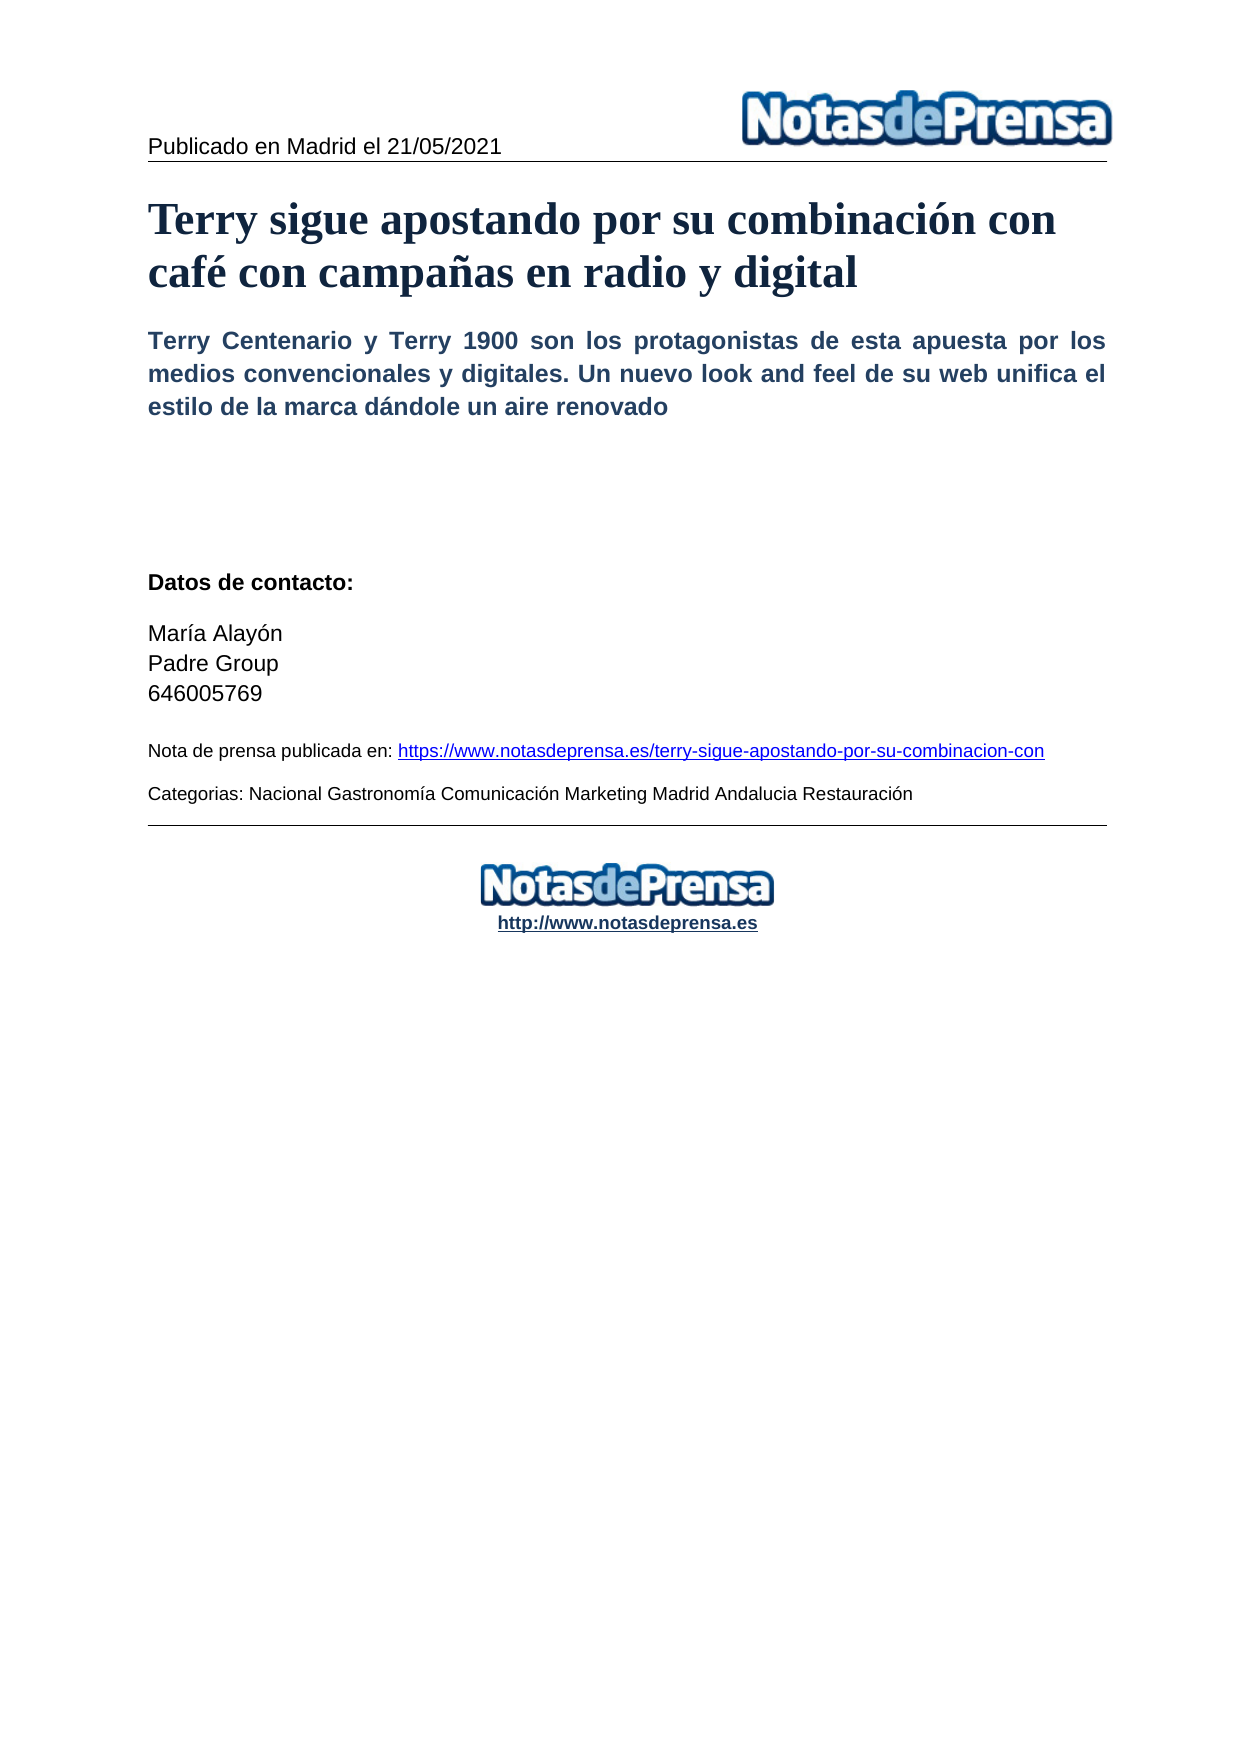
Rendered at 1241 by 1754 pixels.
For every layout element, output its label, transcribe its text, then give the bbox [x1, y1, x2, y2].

text Datos de contacto: [148, 568, 1107, 595]
subtitle Terry Centenario y Terry 1900 son los protagonistas de esta apuesta por los medios convencionales y digitales. Un nuevo look and feel de su web unifica el estilo de la marca dándole un aire renovado [148, 326, 1107, 421]
text Categorias: Nacional Gastronomía Comunicación Marketing Madrid Andalucia Restauración [148, 783, 1107, 804]
picture [742, 90, 1113, 148]
text 646005769 [148, 680, 1063, 706]
text Padre Group [148, 650, 1063, 676]
text Publicado en Madrid el 21/05/2021 [148, 133, 1107, 161]
text María Alayón [148, 619, 1063, 646]
text Nota de prensa publicada en: https://www.notasdeprensa.es/terry-sigue-apostando-por-su-combinacion-con [148, 740, 1107, 762]
subtitle Terry sigue apostando por su combinación con café con campañas en radio y digital [148, 192, 1107, 297]
text http://www.notasdeprensa.es [148, 912, 1107, 934]
picture [480, 862, 775, 908]
